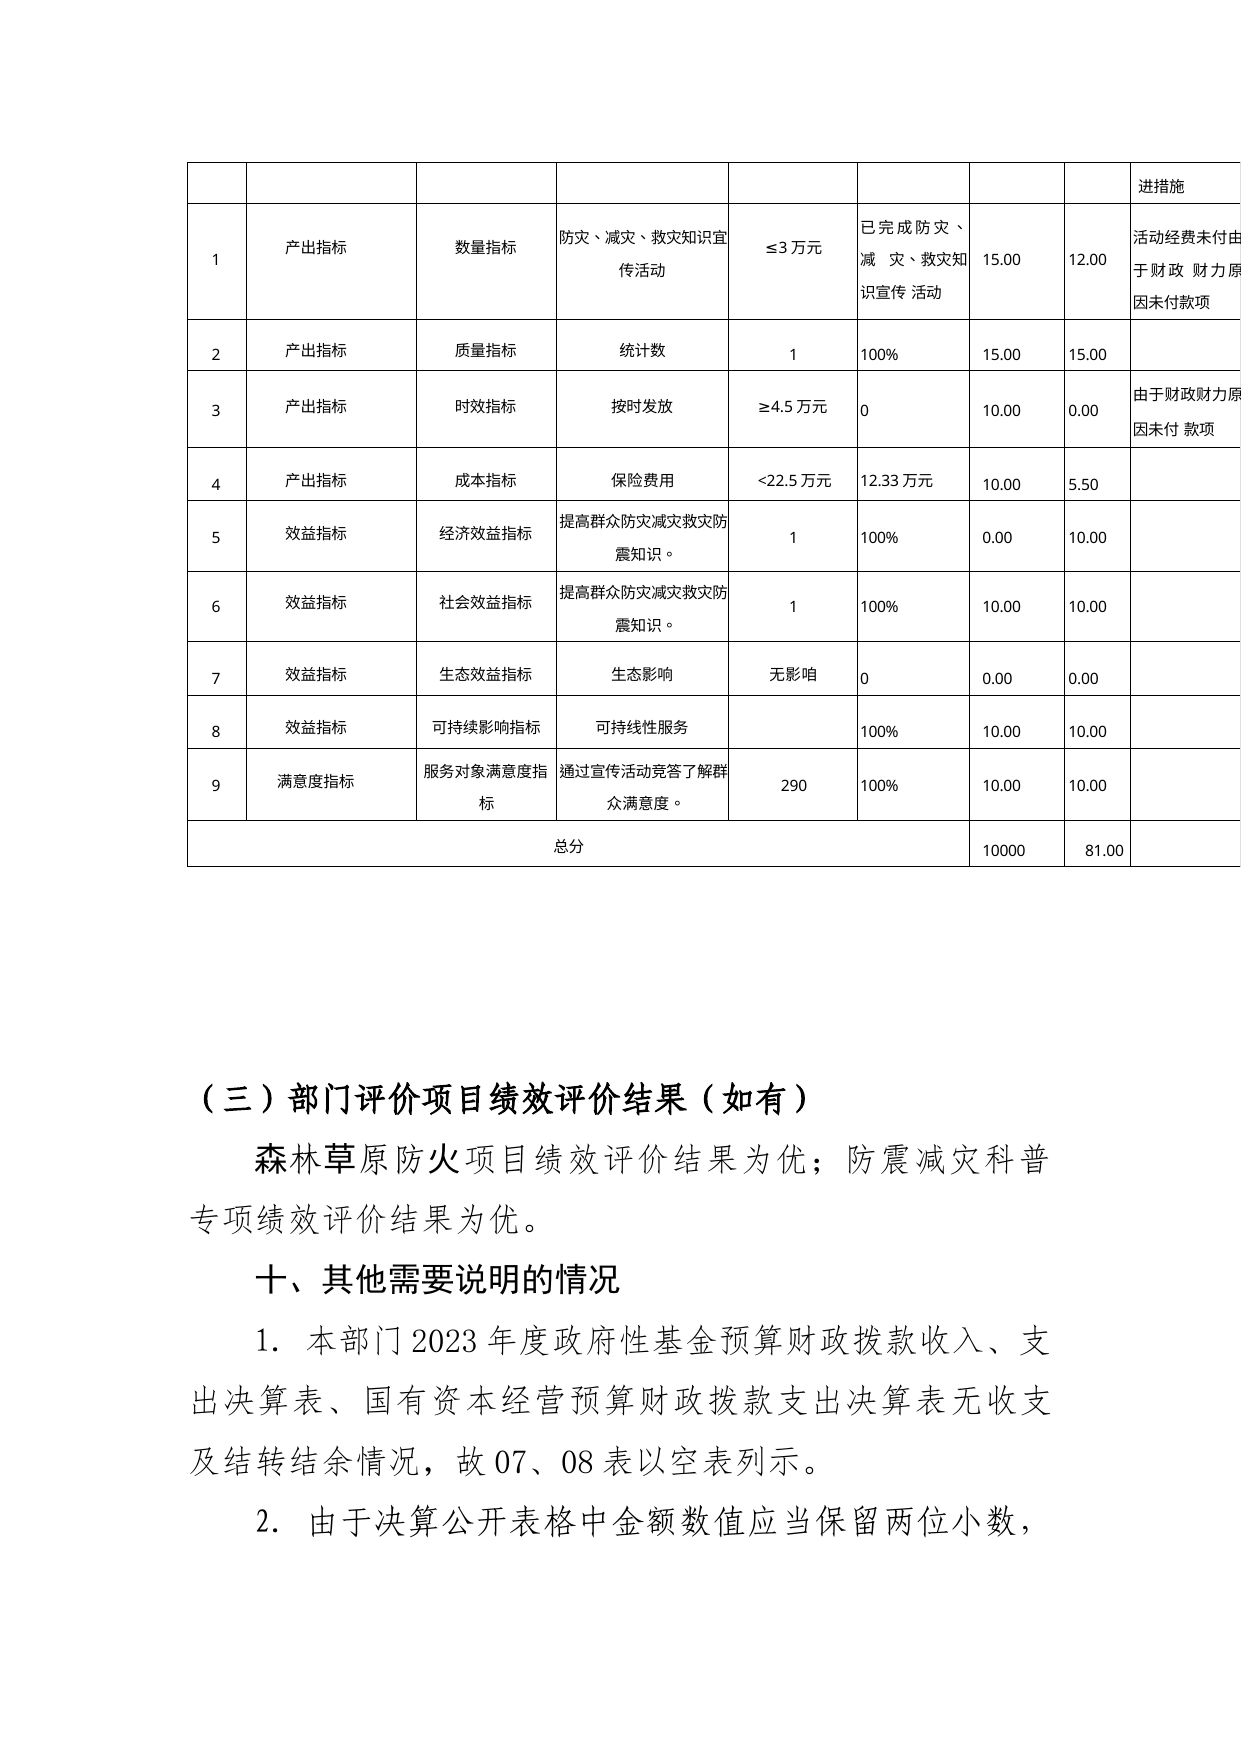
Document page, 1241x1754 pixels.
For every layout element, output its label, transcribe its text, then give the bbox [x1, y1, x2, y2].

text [187, 1485, 1053, 1546]
table_cell 100% [858, 572, 969, 641]
table_cell 按时发放 [557, 371, 728, 447]
table_cell 1 [729, 501, 857, 571]
table_header 序号 [188, 163, 246, 203]
table_header 实际完成值 [858, 163, 969, 203]
table_cell 0.00 [970, 501, 1064, 571]
table_cell 统计数 [557, 320, 728, 370]
table_cell 0 [858, 642, 969, 695]
table_cell 10.00 [1065, 572, 1130, 641]
table_cell 15.00 [970, 320, 1064, 370]
table_header 得分 [1065, 163, 1130, 203]
table_header 一级指标 [247, 163, 416, 203]
table_cell 保险费用 [557, 448, 728, 500]
table_cell 10.00 [970, 371, 1064, 447]
table_header 偏差原因及改进措施 [1131, 163, 1240, 203]
table_cell [1131, 320, 1240, 370]
table_cell 服务对象满意度指 标 [417, 749, 556, 820]
text （三）部门评价项目绩效评价结果（如有） [187, 1062, 1053, 1123]
table_cell [1131, 821, 1240, 866]
table_cell 6 [188, 572, 246, 641]
text 十、其他需要说明的情况 [187, 1243, 1053, 1304]
table_cell 5 [188, 501, 246, 571]
table_cell 10.00 [970, 749, 1064, 820]
table_header 二级指标 [417, 163, 556, 203]
table_header 分值 [970, 163, 1064, 203]
table_cell 0.00 [970, 642, 1064, 695]
table_cell 经济效益指标 [417, 501, 556, 571]
table_cell 由于财政财力原因未付 款项 [1131, 371, 1240, 447]
table_cell 2 [188, 320, 246, 370]
table_cell 质量指标 [417, 320, 556, 370]
table_cell 总分 [188, 821, 969, 866]
table_header 三级指标 [557, 163, 728, 203]
table_cell [1131, 448, 1240, 500]
table_cell 10.00 [970, 448, 1064, 500]
table_cell 1 [729, 320, 857, 370]
table_cell 提高群众防灾减灾救灾防 震知识。 [557, 501, 728, 571]
table_cell 0 [858, 371, 969, 447]
table_cell 提高群众防灾减灾救灾防 震知识。 [557, 572, 728, 641]
table_cell 效益指标 [247, 501, 416, 571]
table_cell [1131, 572, 1240, 641]
table_cell 产出指标 [247, 448, 416, 500]
table_cell 产出指标 [247, 371, 416, 447]
table_cell 防灾、减灾、救灾知识宜 传活动 [557, 204, 728, 319]
table_cell 满意度指标 [247, 749, 416, 820]
table_cell 0.00 [1065, 371, 1130, 447]
table_cell 已完成防灾、减 灾、救灾知识宣传 活动 [858, 204, 969, 319]
table_cell 10.00 [1065, 696, 1130, 748]
table_cell 0.00 [1065, 642, 1130, 695]
table_cell 15.00 [1065, 320, 1130, 370]
table_cell 100% [858, 749, 969, 820]
table_cell 10.00 [970, 572, 1064, 641]
table_cell 10.00 [1065, 749, 1130, 820]
table_cell 可持续影响指标 [417, 696, 556, 748]
table_cell [1131, 696, 1240, 748]
table_cell 活动经费未付由于财政 财力原因未付款项 [1131, 204, 1240, 319]
table_cell 时效指标 [417, 371, 556, 447]
table_cell 生态影响 [557, 642, 728, 695]
table_cell 12.33万元 [858, 448, 969, 500]
table_cell 产出指标 [247, 320, 416, 370]
table_cell 数量指标 [417, 204, 556, 319]
table_cell 8 [188, 696, 246, 748]
table_cell 3 [188, 371, 246, 447]
table_cell 290 [729, 749, 857, 820]
table_cell 产出指标 [247, 204, 416, 319]
table_cell 100% [858, 696, 969, 748]
table_cell 12.00 [1065, 204, 1130, 319]
table_cell 生态效益指标 [417, 642, 556, 695]
table_cell 10.00 [1065, 501, 1130, 571]
table_cell 5.50 [1065, 448, 1130, 500]
table_cell 1 [729, 572, 857, 641]
table_cell 效益指标 [247, 642, 416, 695]
table_cell 10.00 [970, 696, 1064, 748]
table_cell 成本指标 [417, 448, 556, 500]
table_cell 1 [188, 204, 246, 319]
table_cell [729, 696, 857, 748]
table_cell 15.00 [970, 204, 1064, 319]
table_cell ≥4.5万元 [729, 371, 857, 447]
table_cell 无影咱 [729, 642, 857, 695]
table_cell <22.5万元 [729, 448, 857, 500]
table_cell 社会效益指标 [417, 572, 556, 641]
table_cell 9 [188, 749, 246, 820]
table_cell 100% [858, 320, 969, 370]
text 1. 本部门2023年度政府性基金预算财政拨款收入、支出决算表、国有资本经营预算财政拨款支出决算表无收支及结转结余情况，故07、08表以空表列示。 [187, 1304, 1053, 1485]
table_cell 81.00 [1065, 821, 1130, 866]
table_cell [1131, 749, 1240, 820]
table_cell 4 [188, 448, 246, 500]
table_cell 7 [188, 642, 246, 695]
table_cell [1131, 501, 1240, 571]
table_header 年度指标值 [729, 163, 857, 203]
text 森林草原防火项目绩效评价结果为优；防震减灾科普专项绩效评价结果为优。 [187, 1123, 1053, 1243]
table_cell 效益指标 [247, 696, 416, 748]
table_cell 100% [858, 501, 969, 571]
table_cell 可持线性服务 [557, 696, 728, 748]
table_cell ≤3万元 [729, 204, 857, 319]
table_cell [1131, 642, 1240, 695]
table_cell 通过宣传活动竞答了解群 众满意度。 [557, 749, 728, 820]
table_cell 效益指标 [247, 572, 416, 641]
table_cell 10000 [970, 821, 1064, 866]
